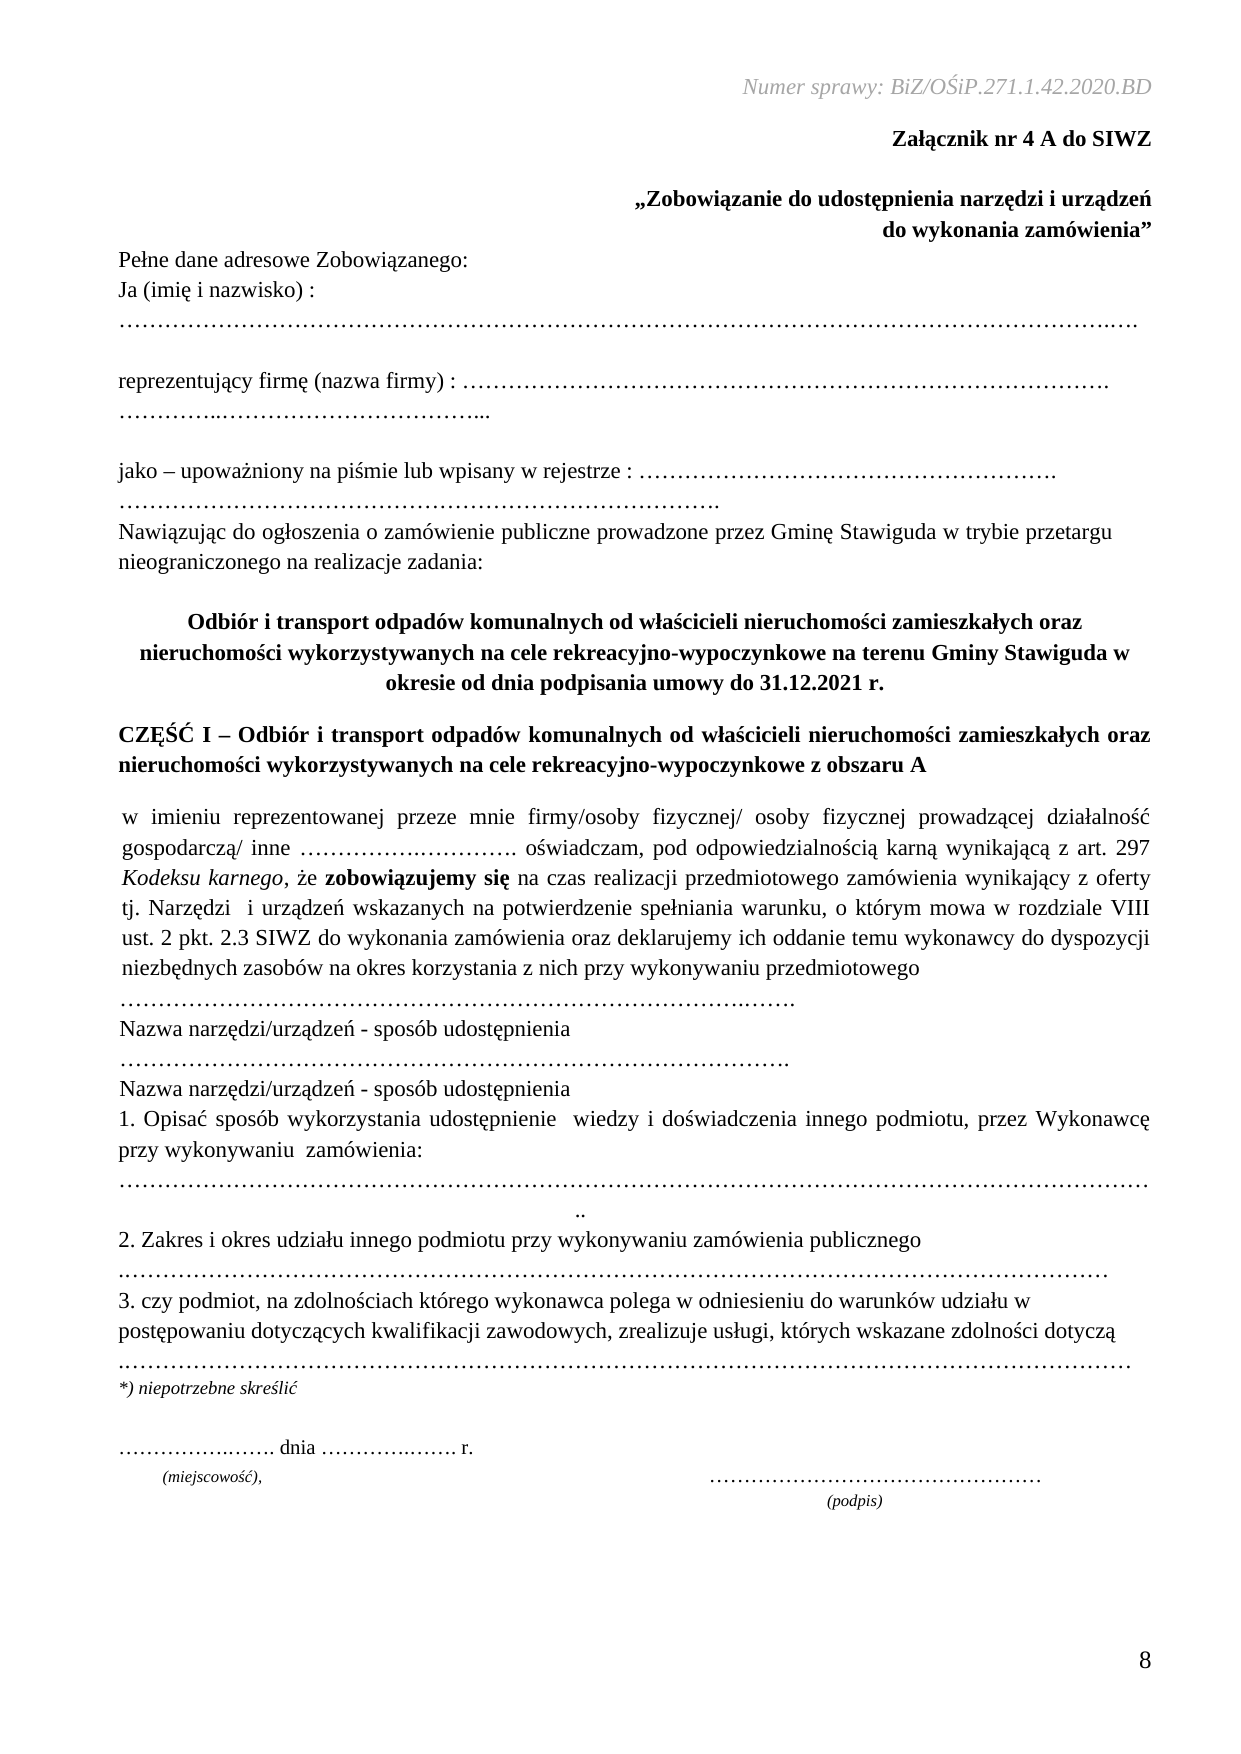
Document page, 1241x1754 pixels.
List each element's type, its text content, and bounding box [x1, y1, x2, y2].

text (podpis) [118, 1490, 1152, 1509]
text 1. Opisać sposób wykorzystania udostępnienie wiedzy i doświadczenia innego podmiotu, przez Wykonawcę przy wykonywaniu zamówienia: [118, 1105, 1152, 1162]
text ……………………………………………………………………………. [119, 1045, 1151, 1071]
text …………….……. dnia ………….……. r. [118, 1435, 1152, 1459]
text .………………………………………………………………………………………………………………… [118, 1256, 1152, 1283]
text Nawiązując do ogłoszenia o zamówienie publiczne prowadzone przez Gminę Stawiguda w trybie przetargu nieograniczonego na realizacje zadania: [118, 518, 1114, 574]
text reprezentujący firmę (nazwa firmy) : ………………………………………………………………………….…………..……………………………... [118, 367, 1152, 423]
text ……………………………………………………………………………………………………………………….. [118, 1166, 1152, 1222]
text jako – upoważniony na piśmie lub wpisany w rejestrze : ……………………………………………….……………………………………………………………………. [118, 457, 1152, 514]
text CZĘŚĆ I – Odbiór i transport odpadów komunalnych od właścicieli nieruchomości zamieszkałych oraz nieruchomości wykorzystywanych na cele rekreacyjno-wypoczynkowe z obszaru A [118, 721, 1152, 777]
text „Zobowiązanie do udostępnienia narzędzi i urządzeń [118, 185, 1152, 212]
text (miejscowość), ………………………………………… [118, 1463, 1152, 1487]
text Załącznik nr 4 A do SIWZ [118, 125, 1152, 151]
text Nazwa narzędzi/urządzeń - sposób udostępnienia [119, 1015, 1151, 1041]
text Odbiór i transport odpadów komunalnych od właścicieli nieruchomości zamieszkałych oraz nieruchomości wykorzystywanych na cele rekreacyjno-wypoczynkowe na terenu Gminy Stawiguda w okresie od dnia podpisania umowy do 31.12.2021 r. [118, 608, 1152, 695]
text Ja (imię i nazwisko) : ………………………………………………………………………………………………………………….…. [118, 276, 1152, 333]
text .…………………………………………………………………………………………………………………… [118, 1347, 1152, 1373]
text ……………………………………………………………………….……. [119, 984, 1151, 1011]
text *) niepotrzebne skreślić [118, 1377, 1152, 1399]
text Pełne dane adresowe Zobowiązanego: [118, 246, 1152, 272]
text 3. czy podmiot, na zdolnościach którego wykonawca polega w odniesieniu do warunków udziału w postępowaniu dotyczących kwalifikacji zawodowych, zrealizuje usługi, których wskazane zdolności dotyczą [118, 1287, 1152, 1343]
text do wykonania zamówienia” [118, 216, 1152, 242]
text 2. Zakres i okres udziału innego podmiotu przy wykonywaniu zamówienia publicznego [118, 1226, 1152, 1253]
text w imieniu reprezentowanej przeze mnie firmy/osoby fizycznej/ osoby fizycznej prowadzącej działalność gospodarczą/ inne …………….…………. oświadczam, pod odpowiedzialnością karną wynikającą z art. 297 Kodeksu karnego, że zobowiązujemy się na czas realizacji przedmiotowego zamówienia wynikający z oferty tj. Narzędzi i urządzeń wskazanych na potwierdzenie spełniania warunku, o którym mowa w rozdziale VIII ust. 2 pkt. 2.3 SIWZ do wykonania zamówienia oraz deklarujemy ich oddanie temu wykonawcy do dyspozycji niezbędnych zasobów na okres korzystania z nich przy wykonywaniu przedmiotowego [122, 803, 1152, 981]
text Nazwa narzędzi/urządzeń - sposób udostępnienia [119, 1075, 1151, 1102]
